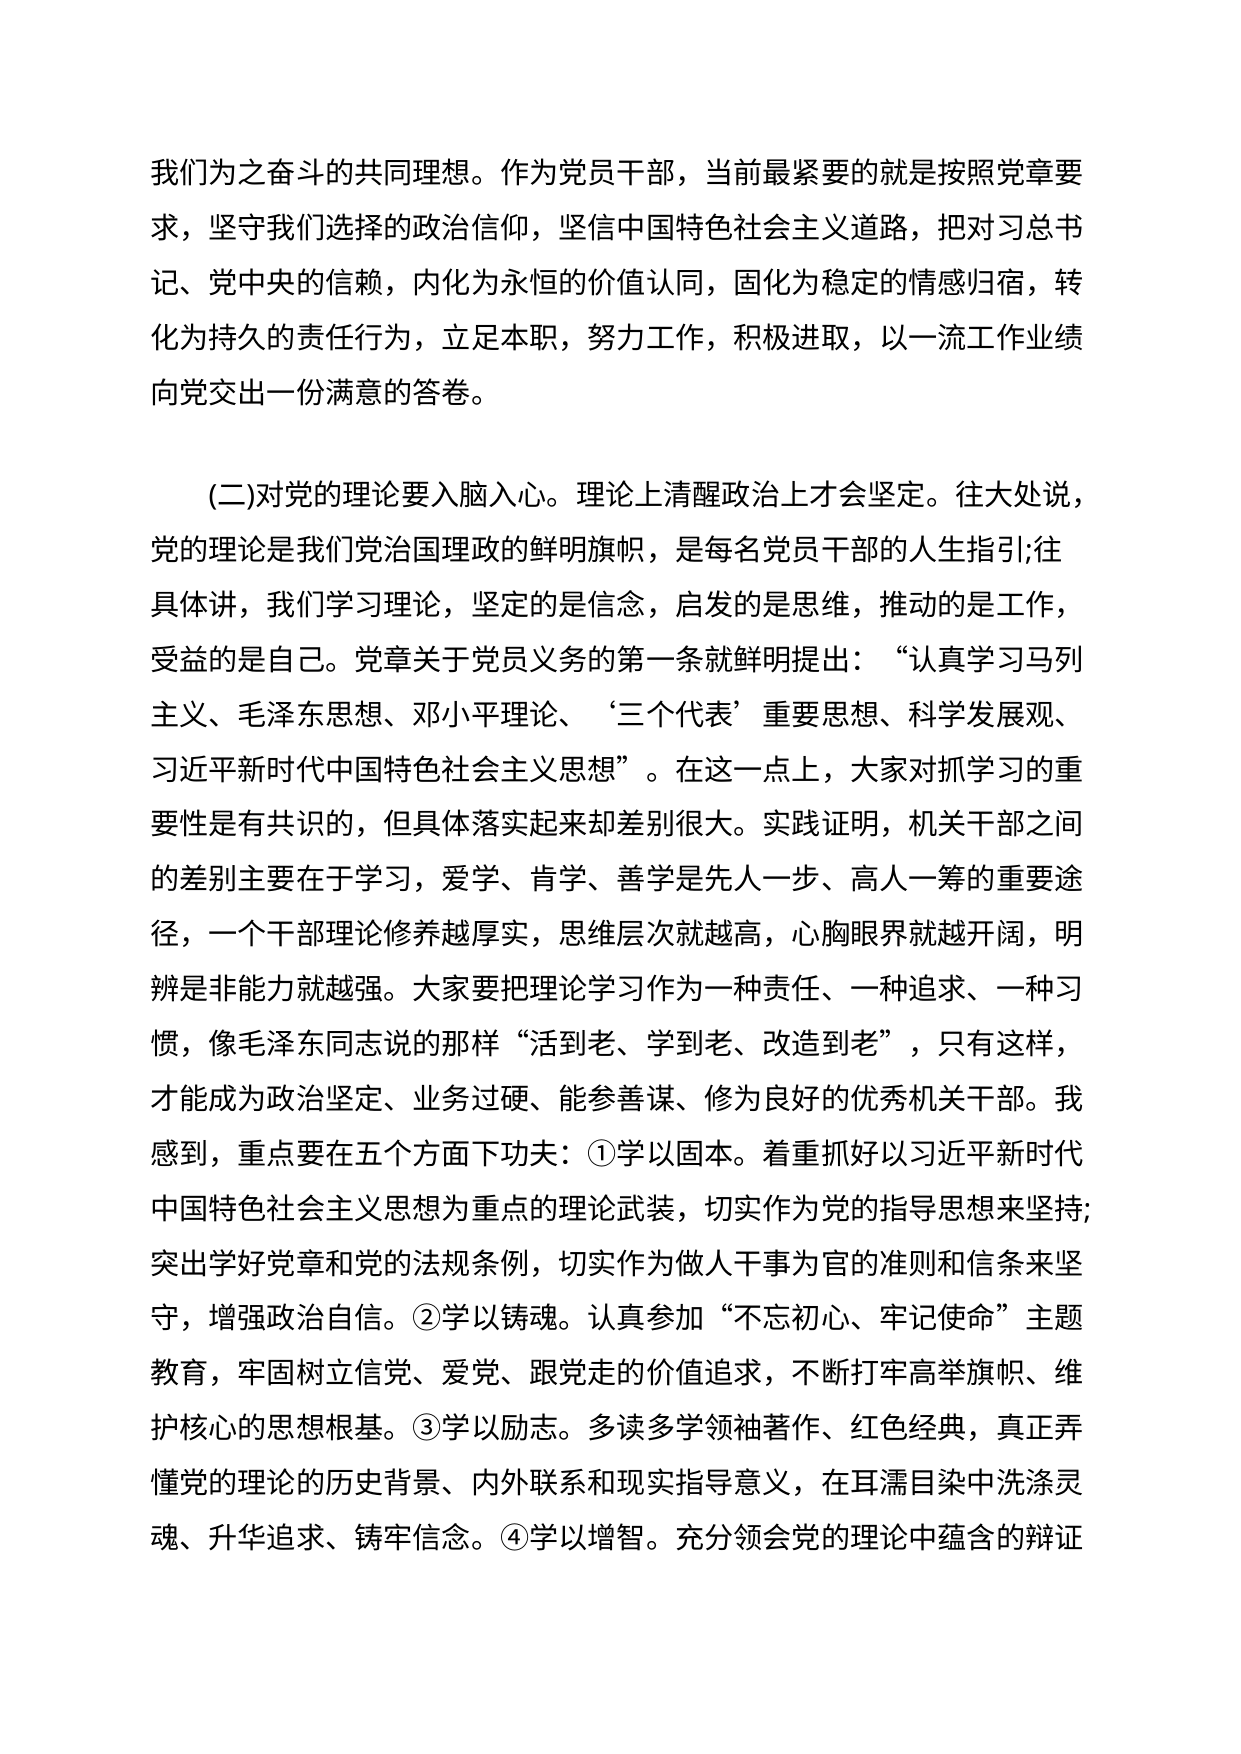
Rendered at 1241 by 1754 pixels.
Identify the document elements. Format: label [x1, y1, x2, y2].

text [150, 471, 1090, 1557]
text [150, 150, 1090, 412]
